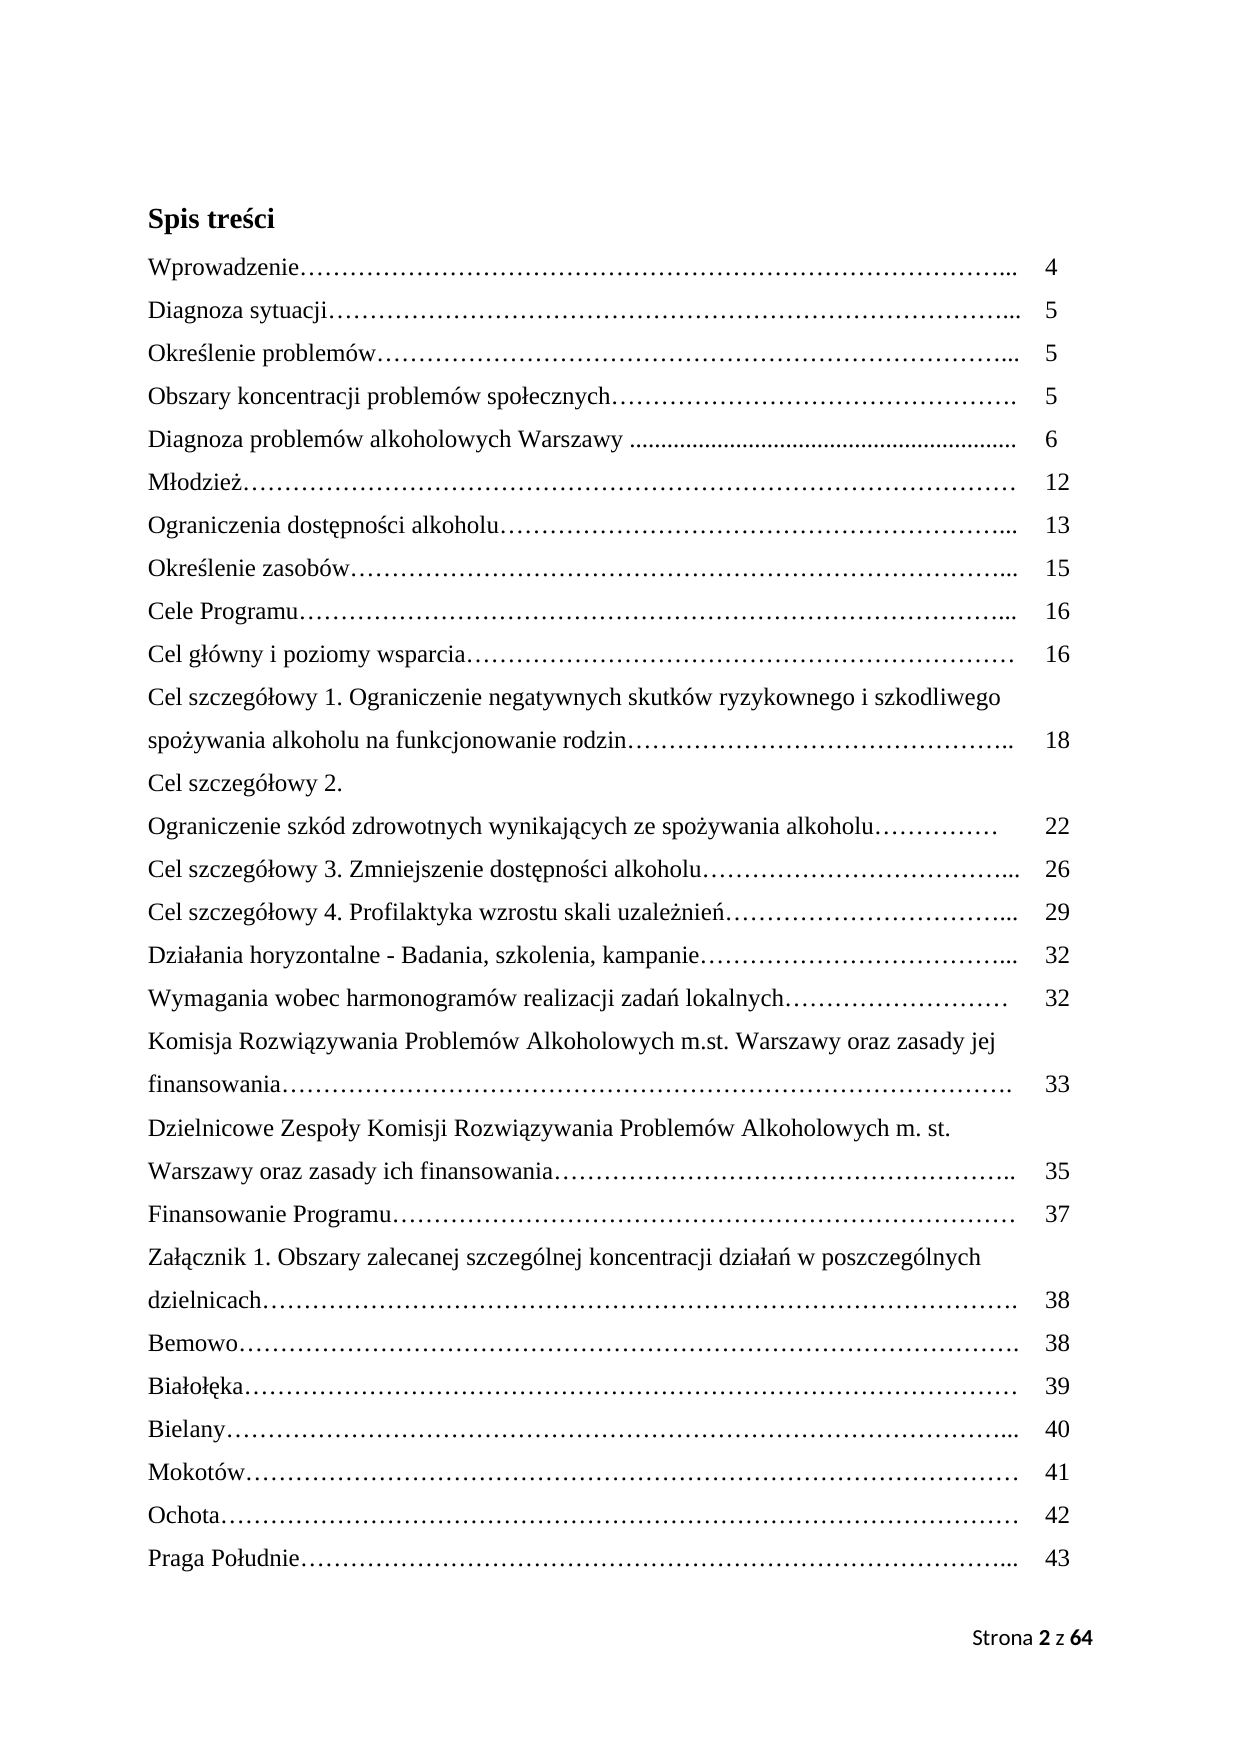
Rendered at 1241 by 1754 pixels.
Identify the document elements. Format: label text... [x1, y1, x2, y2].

table_cell 5 [1034, 295, 1104, 338]
table_cell 38 [1034, 1328, 1104, 1371]
table_header Wprowadzenie…………………………………………………………………………... [136, 252, 1033, 295]
table_cell 33 [1034, 1026, 1104, 1113]
table_cell 42 [1034, 1500, 1104, 1543]
table_cell Cele Programu…………………………………………………………………………... [136, 596, 1033, 639]
text Spis treści [148, 201, 1093, 235]
table_cell 16 [1034, 596, 1104, 639]
table_cell 13 [1034, 510, 1104, 553]
table_cell Diagnoza sytuacji………………………………………………………………………... [136, 295, 1033, 338]
table_cell Młodzież………………………………………………………………………………… [136, 467, 1033, 510]
table_cell 26 [1034, 854, 1104, 897]
table_cell 38 [1034, 1242, 1104, 1328]
table_cell 40 [1034, 1414, 1104, 1457]
table_cell Bielany…………………………………………………………………………………... [136, 1414, 1033, 1457]
table_cell Bemowo…………………………………………………………………………………. [136, 1328, 1033, 1371]
table_cell 15 [1034, 553, 1104, 596]
table_cell 12 [1034, 467, 1104, 510]
table_cell Finansowanie Programu………………………………………………………………… [136, 1199, 1033, 1242]
table_cell 16 [1034, 639, 1104, 682]
table_header 4 [1034, 252, 1104, 295]
table_cell 29 [1034, 898, 1104, 940]
table_cell 39 [1034, 1371, 1104, 1414]
table_cell Załącznik 1. Obszary zalecanej szczególnej koncentracji działań w poszczególnych dzielnicach………………………………………………………………………………. [136, 1242, 1033, 1328]
table_cell Ochota…………………………………………………………………………………… [136, 1500, 1033, 1543]
table_cell 5 [1034, 338, 1104, 381]
table_cell Mokotów………………………………………………………………………………… [136, 1457, 1033, 1500]
table_cell Cel szczegółowy 1. Ograniczenie negatywnych skutków ryzykownego i szkodliwego spożywania alkoholu na funkcjonowanie rodzin……………………………………….. [136, 682, 1033, 768]
table_cell Wymagania wobec harmonogramów realizacji zadań lokalnych……………………… [136, 984, 1033, 1026]
table_cell 35 [1034, 1113, 1104, 1199]
table_cell Cel szczegółowy 3. Zmniejszenie dostępności alkoholu………………………………... [136, 854, 1033, 897]
table_cell Cel główny i poziomy wsparcia………………………………………………………… [136, 639, 1033, 682]
table_cell 37 [1034, 1199, 1104, 1242]
table_cell 22 [1034, 768, 1104, 854]
table_cell Określenie problemów…………………………………………………………………... [136, 338, 1033, 381]
table_cell Dzielnicowe Zespoły Komisji Rozwiązywania Problemów Alkoholowych m. st. Warszawy oraz zasady ich finansowania……………………………………………….. [136, 1113, 1033, 1199]
table_cell 18 [1034, 682, 1104, 768]
table_cell 43 [1034, 1543, 1104, 1586]
table_cell Cel szczegółowy 2. Ograniczenie szkód zdrowotnych wynikających ze spożywania alkoholu…………… [136, 768, 1033, 854]
table_cell 41 [1034, 1457, 1104, 1500]
table_cell Komisja Rozwiązywania Problemów Alkoholowych m.st. Warszawy oraz zasady jej finansowania……………………………………………………………………………. [136, 1026, 1033, 1113]
table_cell 32 [1034, 940, 1104, 983]
table_cell Praga Południe…………………………………………………………………………... [136, 1543, 1033, 1586]
table_cell Działania horyzontalne - Badania, szkolenia, kampanie………………………………... [136, 940, 1033, 983]
table_cell Obszary koncentracji problemów społecznych…………………………………………. Diagnoza problemów alkoholowych Warszawy .............................................................. [136, 381, 1033, 467]
table_cell 5 6 [1034, 381, 1104, 467]
table_cell Białołęka………………………………………………………………………………… [136, 1371, 1033, 1414]
table_cell 32 [1034, 984, 1104, 1026]
table_cell Cel szczegółowy 4. Profilaktyka wzrostu skali uzależnień……………………………... [136, 898, 1033, 940]
table_cell Ograniczenia dostępności alkoholu……………………………………………………... [136, 510, 1033, 553]
table_cell Określenie zasobów……………………………………………………………………... [136, 553, 1033, 596]
